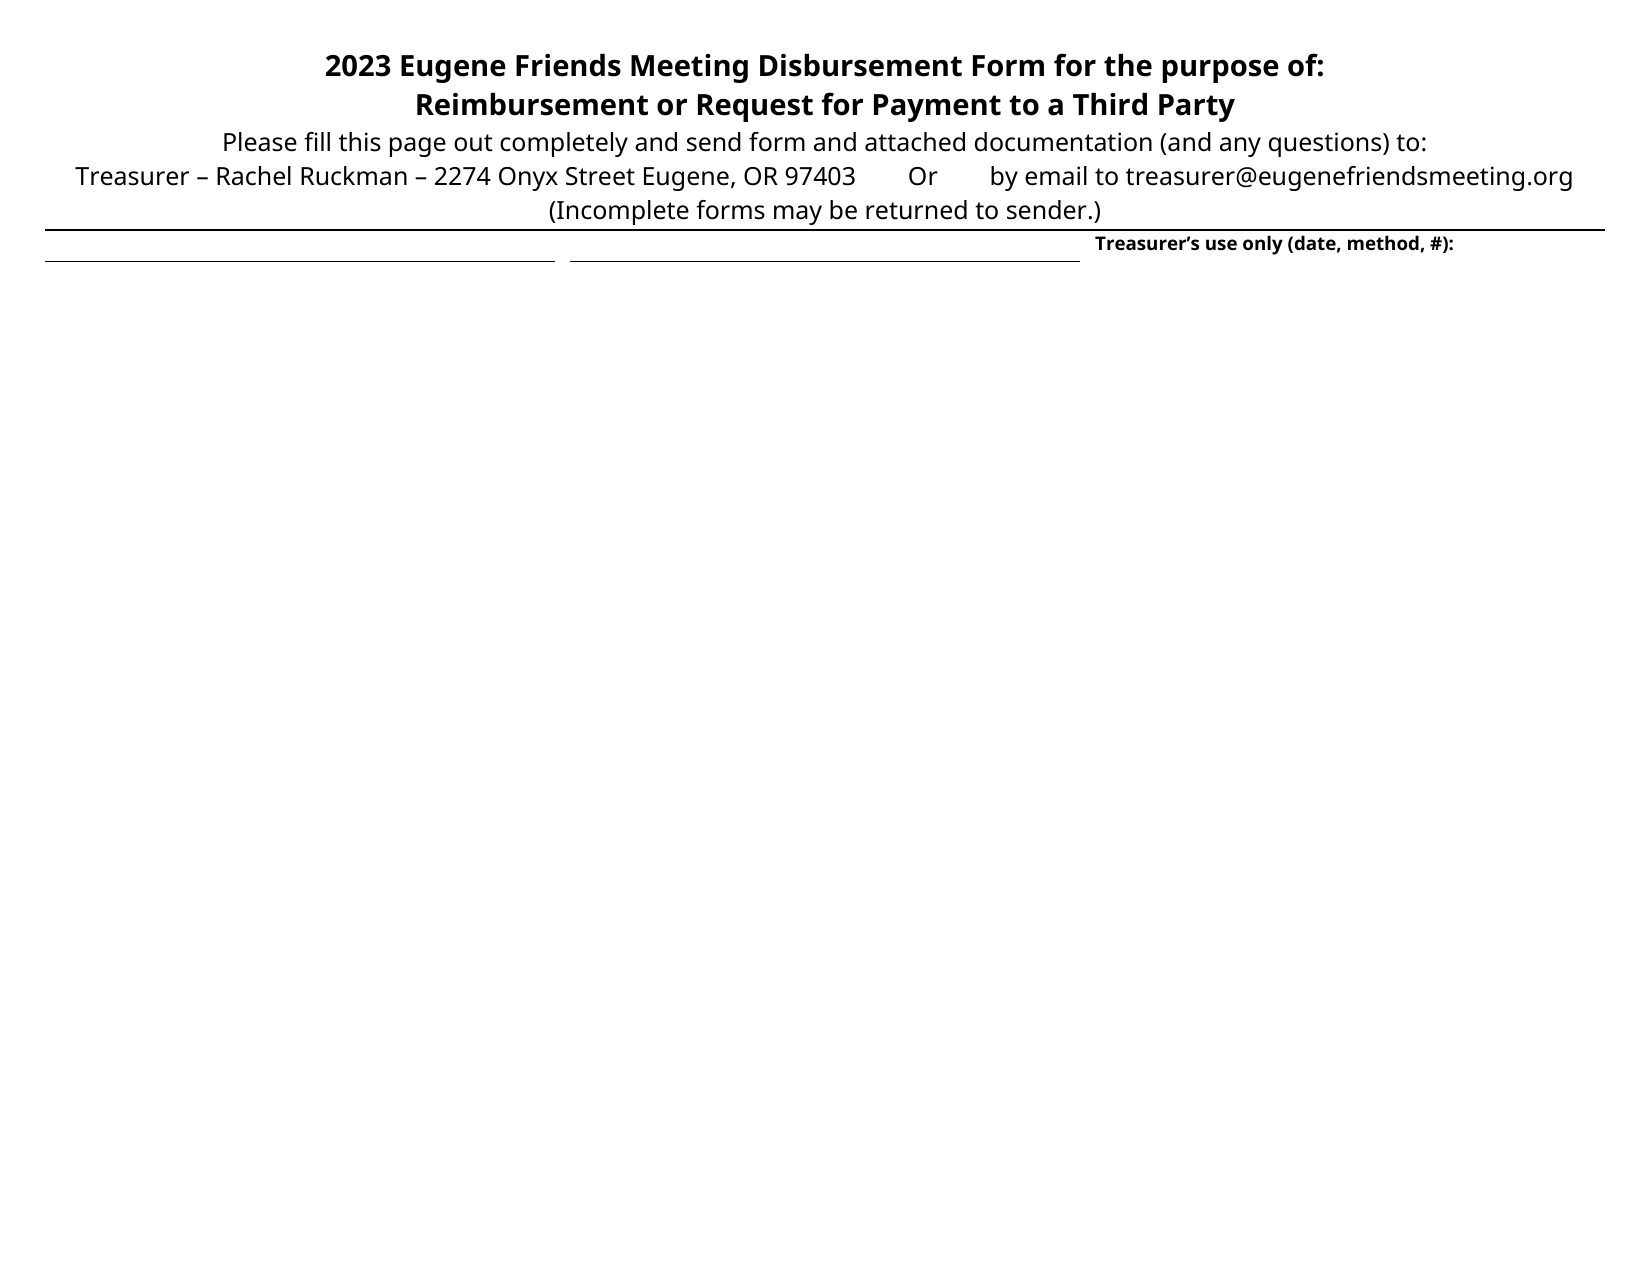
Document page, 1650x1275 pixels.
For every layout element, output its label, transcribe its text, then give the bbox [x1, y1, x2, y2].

text Treasurer’s use only (date, method, #): [1095, 231, 1605, 256]
